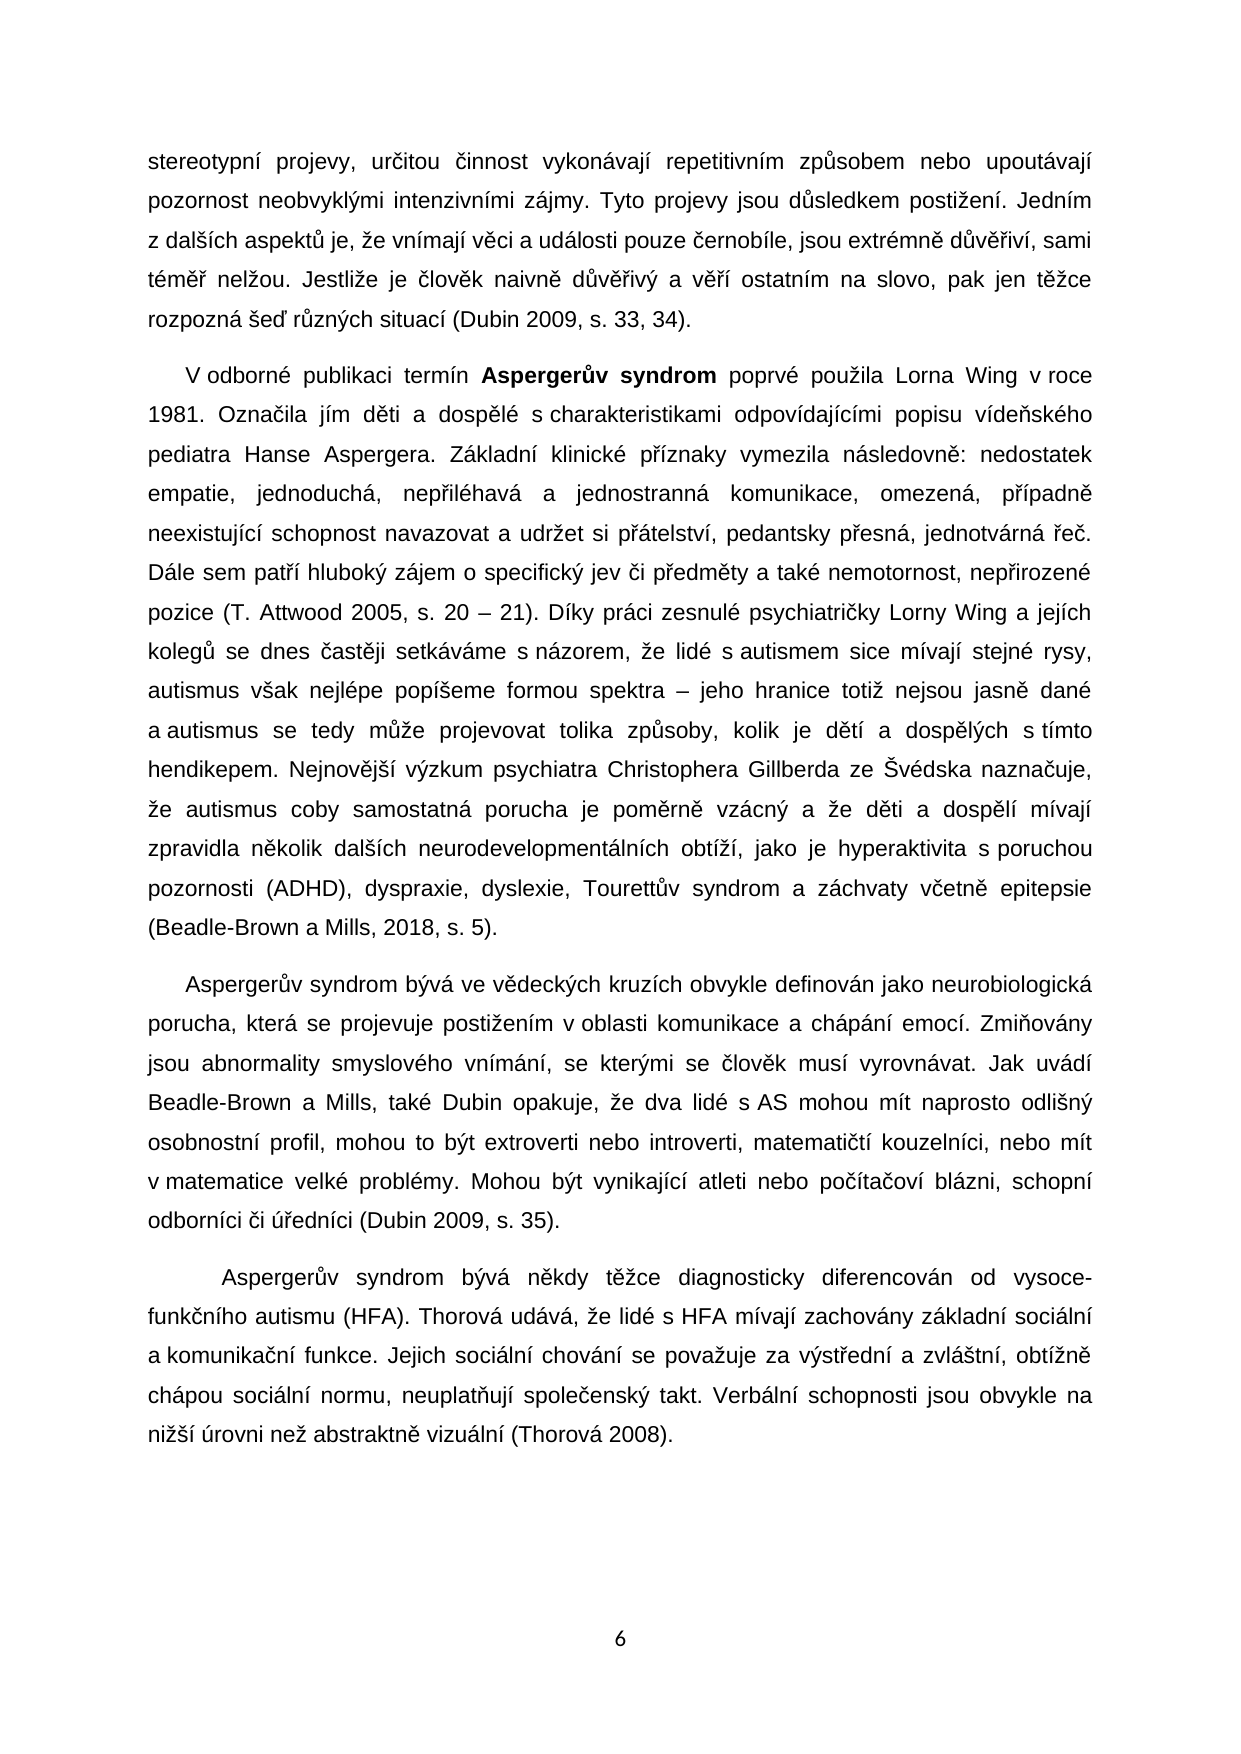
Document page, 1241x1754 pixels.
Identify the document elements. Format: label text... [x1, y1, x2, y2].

text Aspergerův syndrom bývá někdy těžce diagnosticky diferencován od vysoce-funkčního autismu (HFA). Thorová udává, že lidé s HFA mívají zachovány základní sociální a komunikační funkce. Jejich sociální chování se považuje za výstřední a zvláštní, obtížně chápou sociální normu, neuplatňují společenský takt. Verbální schopnosti jsou obvykle na nižší úrovni než abstraktně vizuální (Thorová 2008). [148, 1263, 1093, 1448]
text Aspergerův syndrom bývá ve vědeckých kruzích obvykle definován jako neurobiologická porucha, která se projevuje postižením v oblasti komunikace a chápání emocí. Zmiňovány jsou abnormality smyslového vnímání, se kterými se člověk musí vyrovnávat. Jak uvádí Beadle-Brown a Mills, také Dubin opakuje, že dva lidé s AS mohou mít naprosto odlišný osobnostní profil, mohou to být extroverti nebo introverti, matematičtí kouzelníci, nebo mít v matematice velké problémy. Mohou být vynikající atleti nebo počítačoví blázni, schopní odborníci či úředníci (Dubin 2009, s. 35). [148, 971, 1093, 1234]
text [148, 148, 1093, 332]
text V odborné publikaci termín Aspergerův syndrom poprvé použila Lorna Wing v roce 1981. Označila jím děti a dospělé s charakteristikami odpovídajícími popisu vídeňského pediatra Hanse Aspergera. Základní klinické příznaky vymezila následovně: nedostatek empatie, jednoduchá, nepřiléhavá a jednostranná komunikace, omezená, případně neexistující schopnost navazovat a udržet si přátelství, pedantsky přesná, jednotvárná řeč. Dále sem patří hluboký zájem o specifický jev či předměty a také nemotornost, nepřirozené pozice (T. Attwood 2005, s. 20 – 21). Díky práci zesnulé psychiatričky Lorny Wing a jejích kolegů se dnes častěji setkáváme s názorem, že lidé s autismem sice mívají stejné rysy, autismus však nejlépe popíšeme formou spektra – jeho hranice totiž nejsou jasně dané a autismus se tedy může projevovat tolika způsoby, kolik je dětí a dospělých s tímto hendikepem. Nejnovější výzkum psychiatra Christophera Gillberda ze Švédska naznačuje, že autismus coby samostatná porucha je poměrně vzácný a že děti a dospělí mívají zpravidla několik dalších neurodevelopmentálních obtíží, jako je hyperaktivita s poruchou pozornosti (ADHD), dyspraxie, dyslexie, Tourettův syndrom a záchvaty včetně epitepsie (Beadle-Brown a Mills, 2018, s. 5). [148, 362, 1093, 941]
